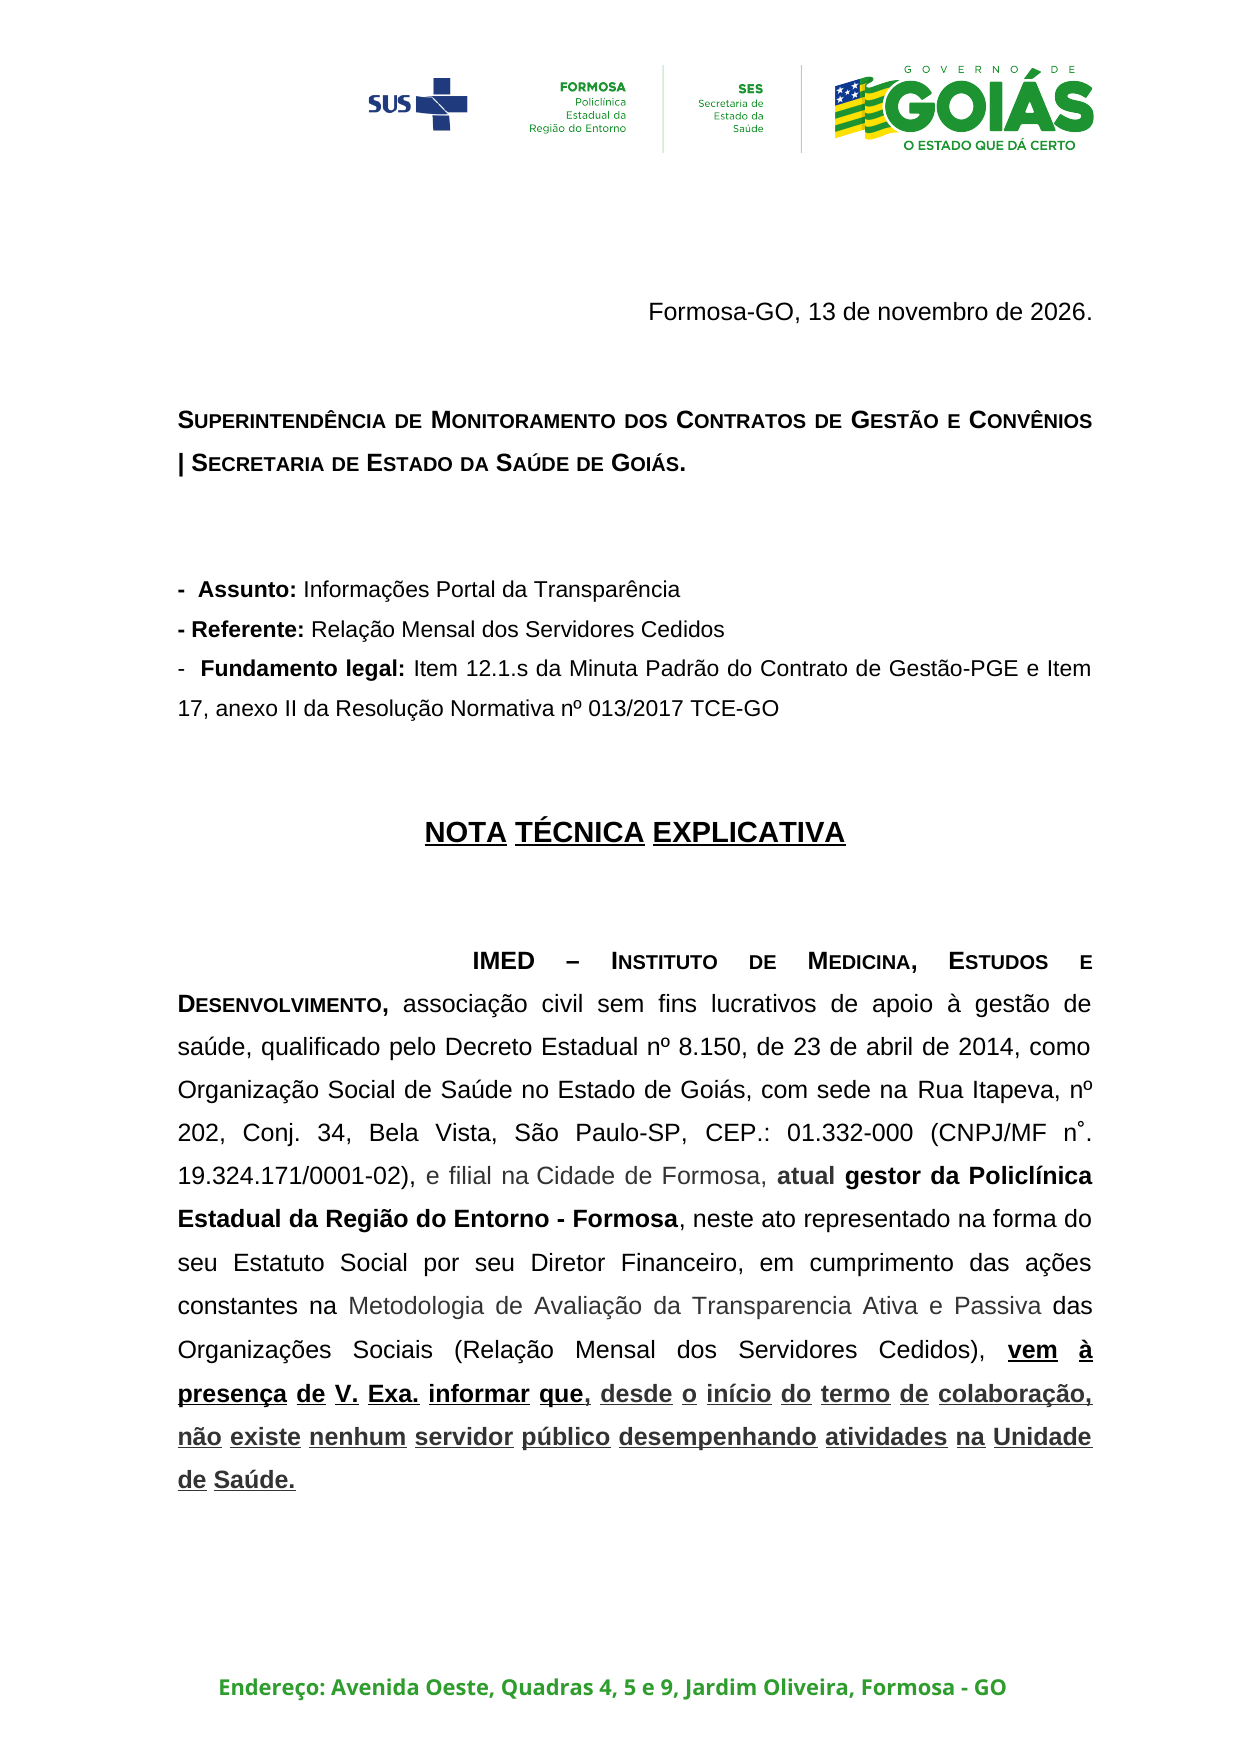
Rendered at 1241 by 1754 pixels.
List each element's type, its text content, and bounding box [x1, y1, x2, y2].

text NOTA TÉCNICA EXPLICATIVA [177, 815, 1093, 848]
picture [529, 65, 1094, 153]
text - Assunto: Informações Portal da Transparência [177, 576, 1093, 603]
picture [368, 78, 468, 131]
text IMED – Instituto de Medicina, Estudos e Desenvolvimento, associação civil sem fins lucrativos de apoio à gestão de saúde, qualificado pelo Decreto Estadual nº 8.150, de 23 de abril de 2014, como Organização Social de Saúde no Estado de Goiás, com sede na Rua Itapeva, nº 202, Conj. 34, Bela Vista, São Paulo-SP, CEP.: 01.332-000 (CNPJ/MF n˚. 19.324.171/0001-02), e filial na Cidade de Formosa, atual gestor da Policlínica Estadual da Região do Entorno - Formosa, neste ato representado na forma do seu Estatuto Social por seu Diretor Financeiro, em cumprimento das ações constantes na Metodologia de Avaliação da Transparencia Ativa e Passiva das Organizações Sociais (Relação Mensal dos Servidores Cedidos), vem à presença de V. Exa. informar que, desde o início do termo de colaboração, não existe nenhum servidor público desempenhando atividades na Unidade de Saúde. [177, 946, 1093, 1493]
text Formosa-GO, 30 de setembro de 2024. [177, 297, 1093, 326]
text - Fundamento legal: Item 12.1.s da Minuta Padrão do Contrato de Gestão-PGE e Item 17, anexo II da Resolução Normativa nº 013/2017 TCE-GO [177, 655, 1093, 721]
text Superintendência de Monitoramento dos Contratos de Gestão e Convênios | Secretaria de Estado da Saúde de Goiás. [177, 405, 1093, 477]
text - Referente: Relação Mensal dos Servidores Cedidos [177, 616, 1093, 642]
